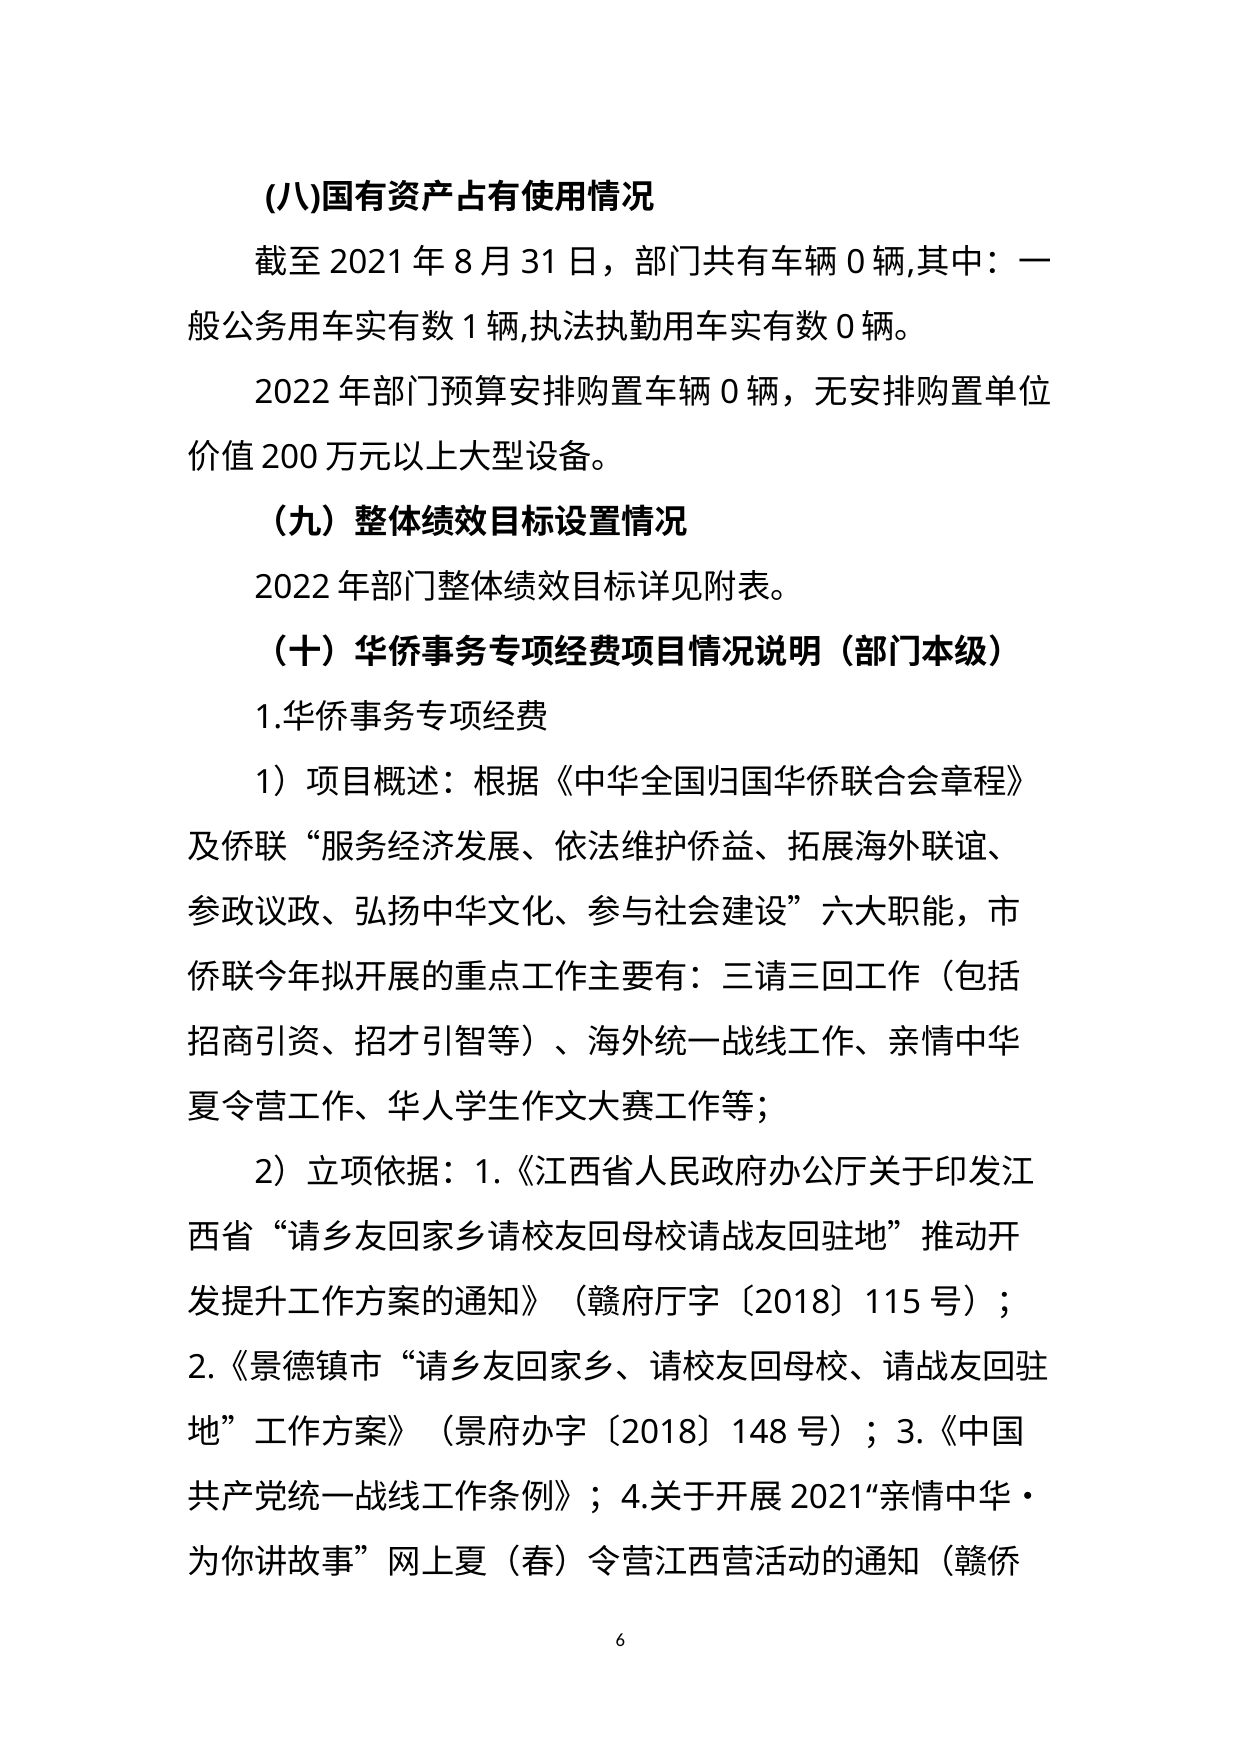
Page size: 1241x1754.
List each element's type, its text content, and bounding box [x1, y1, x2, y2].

text 2022年部门整体绩效目标详见附表。 [187, 552, 1053, 617]
text 1.华侨事务专项经费 [187, 682, 1053, 747]
text 1）项目概述：根据《中华全国归国华侨联合会章程》及侨联“服务经济发展、依法维护侨益、拓展海外联谊、参政议政、弘扬中华文化、参与社会建设”六大职能，市侨联今年拟开展的重点工作主要有：三请三回工作（包括招商引资、招才引智等）、海外统一战线工作、亲情中华夏令营工作、华人学生作文大赛工作等； [187, 747, 1053, 1137]
text （十）华侨事务专项经费项目情况说明（部门本级） [187, 617, 1053, 682]
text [187, 1137, 1053, 1592]
text （九）整体绩效目标设置情况 [187, 487, 1053, 552]
text (八)国有资产占有使用情况 [231, 162, 1053, 227]
text 截至2021年8月31日，部门共有车辆0辆,其中：一般公务用车实有数1辆,执法执勤用车实有数0辆。 [187, 227, 1053, 357]
text 2022年部门预算安排购置车辆0辆，无安排购置单位价值200万元以上大型设备。 [187, 357, 1053, 487]
